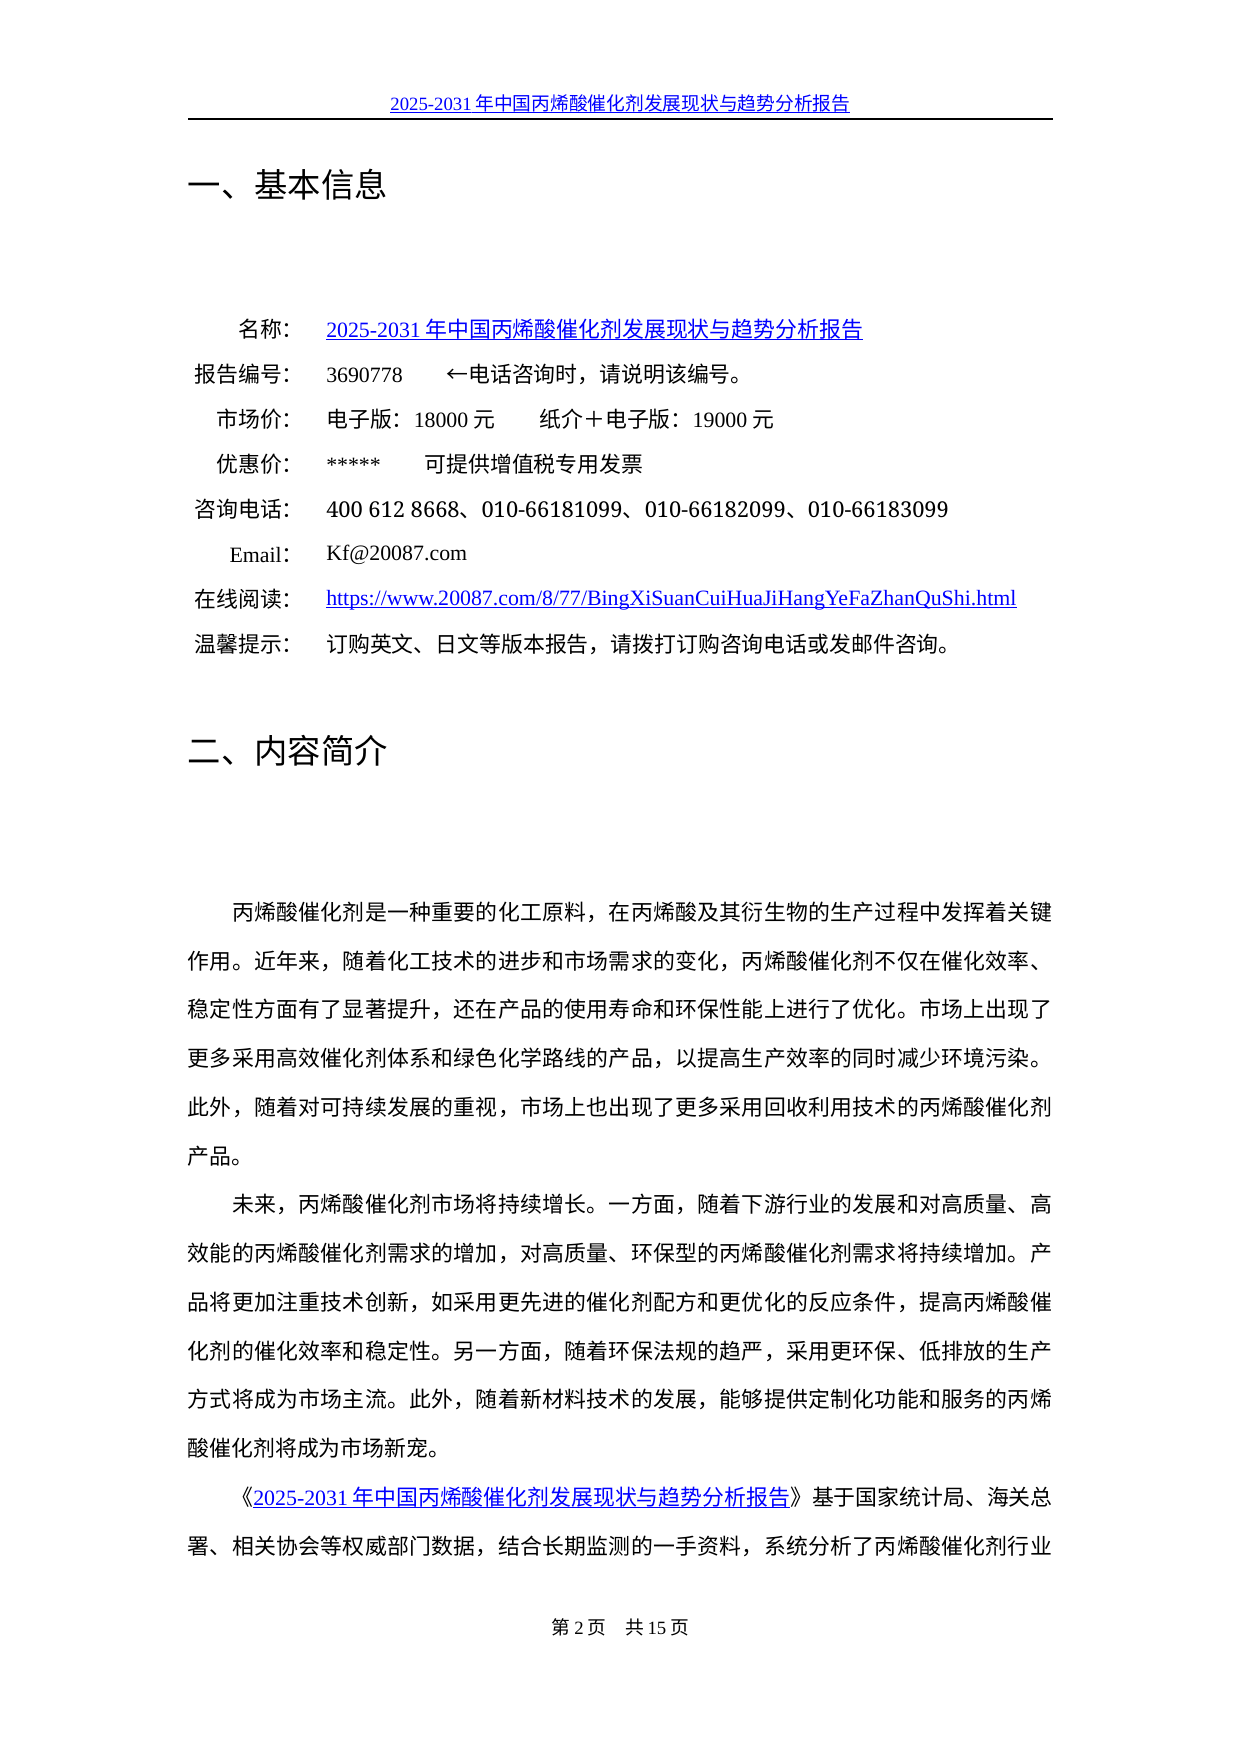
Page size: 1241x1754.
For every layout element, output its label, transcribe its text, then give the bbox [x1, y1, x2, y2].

table_cell 温馨提示： [167, 627, 315, 672]
title 二、内容简介 [187, 717, 1053, 782]
table_cell [315, 582, 1073, 627]
table_cell ***** 可提供增值税专用发票 [315, 447, 1073, 492]
table_cell Email： [167, 537, 315, 582]
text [187, 894, 1053, 1561]
table_cell 订购英文、日文等版本报告，请拨打订购咨询电话或发邮件咨询。 [315, 627, 1073, 672]
table_header 名称： [167, 312, 315, 357]
table_cell 在线阅读： [167, 582, 315, 627]
table_cell 报告编号： [167, 357, 315, 402]
table_cell 电子版：18000 元 纸介＋电子版：19000 元 [315, 402, 1073, 447]
title 一、基本信息 [187, 150, 1053, 215]
table_cell 3690778 ←电话咨询时，请说明该编号。 [315, 357, 1073, 402]
table_cell 400 612 8668、010-66181099、010-66182099、010-66183099 [315, 492, 1073, 537]
table_cell Kf@20087.com [315, 537, 1073, 582]
table_cell 市场价： [167, 402, 315, 447]
table_cell 咨询电话： [167, 492, 315, 537]
table_cell 优惠价： [167, 447, 315, 492]
table_header 2025-2031年中国丙烯酸催化剂发展现状与趋势分析报告 [315, 312, 1073, 357]
